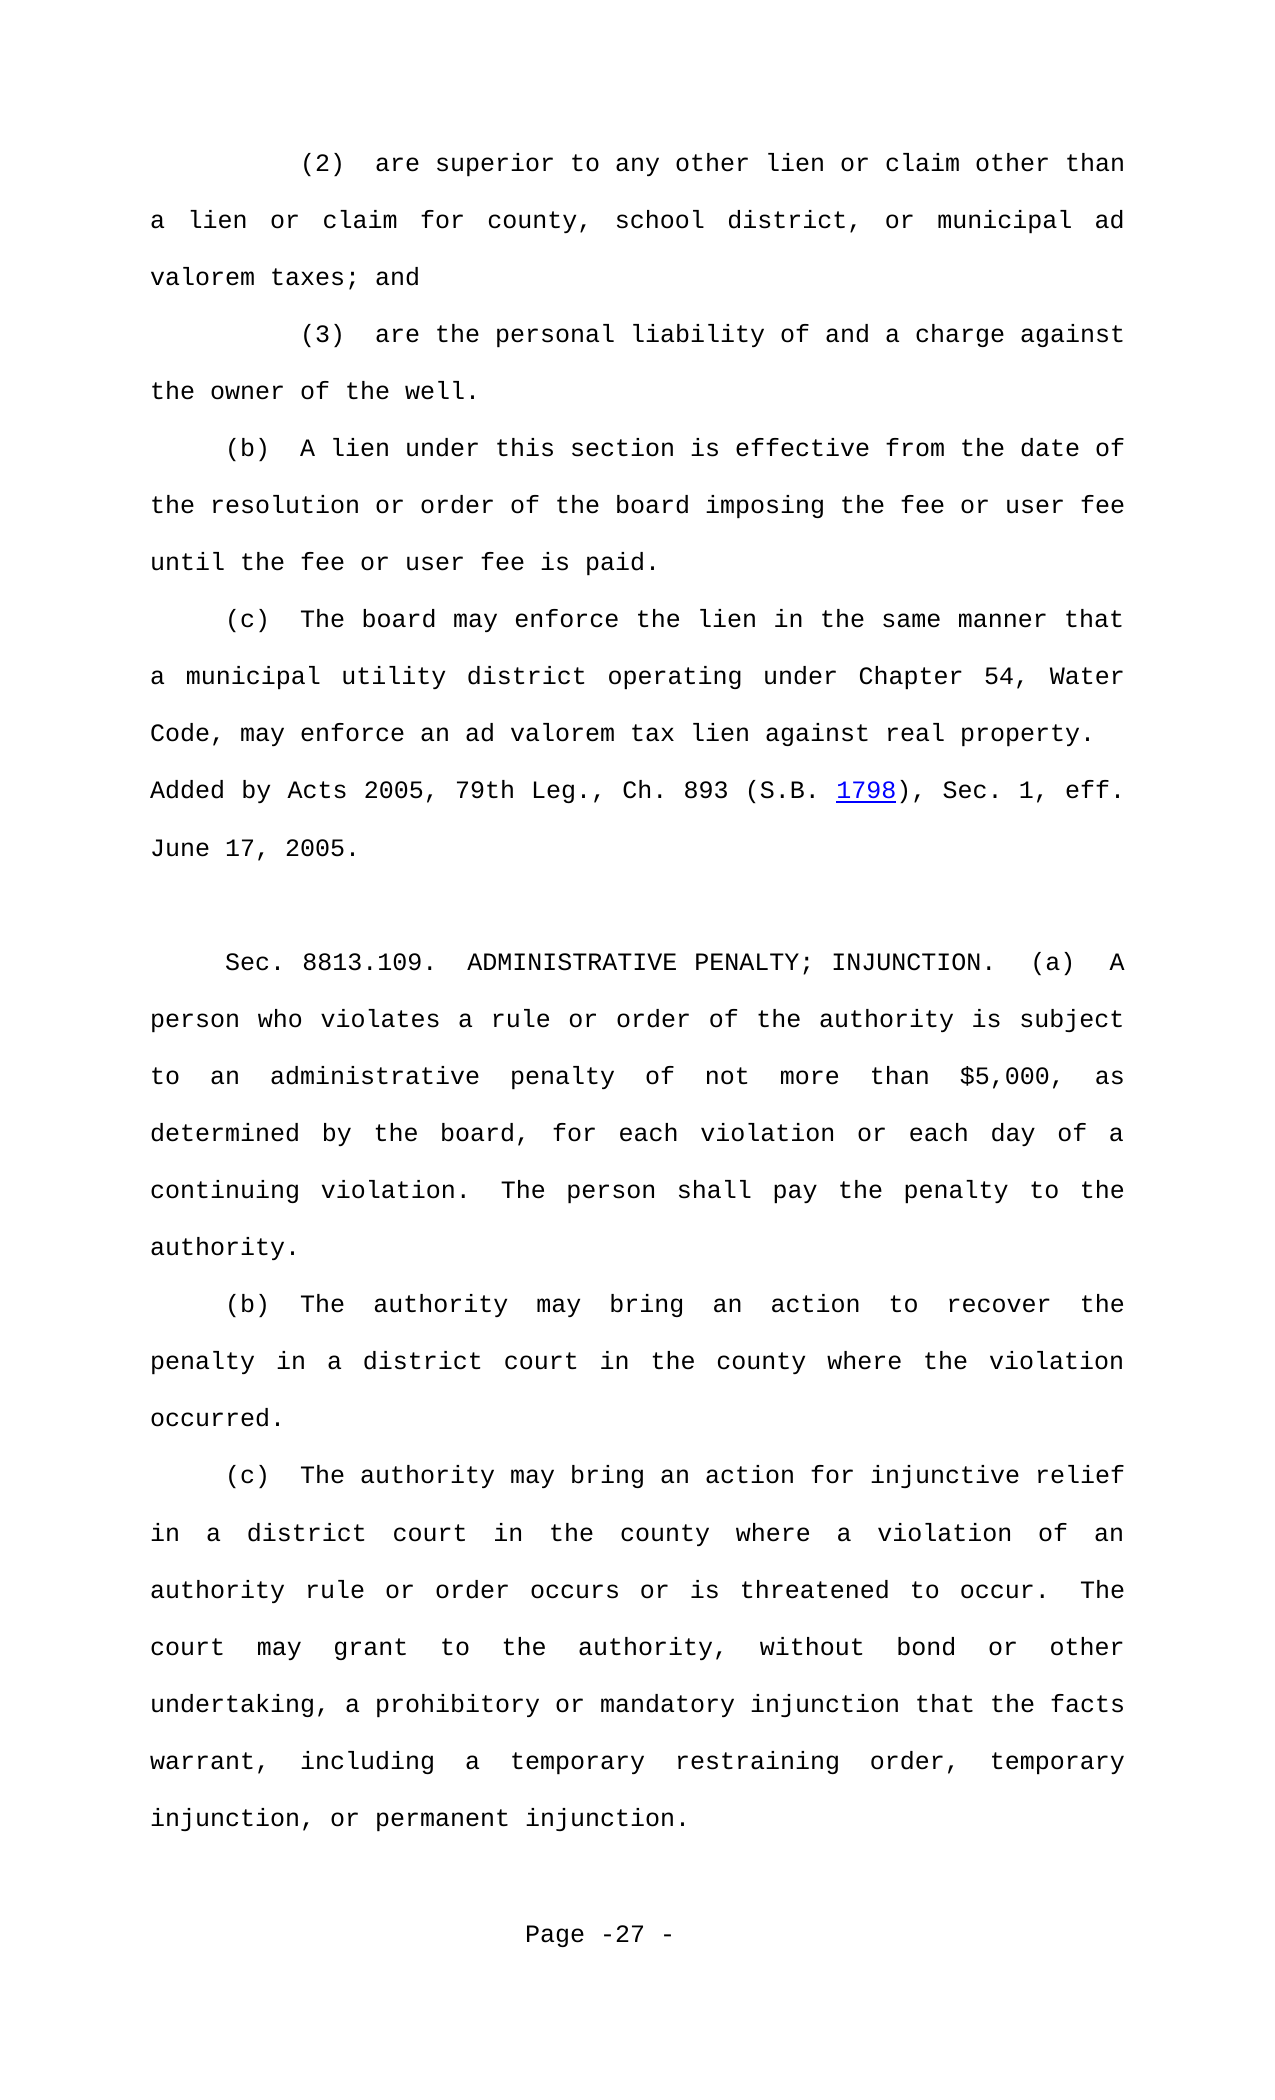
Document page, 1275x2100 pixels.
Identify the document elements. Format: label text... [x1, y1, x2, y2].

text Added by Acts 2005, 79th Leg., Ch. 893 (S.B. 1798), Sec. 1, eff. June 17, 2005. [150, 778, 1125, 863]
text (3) are the personal liability of and a charge against the owner of the well. [150, 321, 1125, 407]
text (c) The authority may bring an action for injunctive relief in a district court in the county where a violation of an authority rule or order occurs or is threatened to occur. The court may grant to the authority, without bond or other undertaking, a prohibitory or mandatory injunction that the facts warrant, including a temporary restraining order, temporary injunction, or permanent injunction. [150, 1463, 1125, 1834]
text (b) The authority may bring an action to recover the penalty in a district court in the county where the violation occurred. [150, 1292, 1125, 1434]
text (b) A lien under this section is effective from the date of the resolution or order of the board imposing the fee or user fee until the fee or user fee is paid. [150, 435, 1125, 578]
text Sec. 8813.109. ADMINISTRATIVE PENALTY; INJUNCTION. (a) A person who violates a rule or order of the authority is subject to an administrative penalty of not more than $5,000, as determined by the board, for each violation or each day of a continuing violation. The person shall pay the penalty to the authority. [150, 949, 1125, 1263]
text (c) The board may enforce the lien in the same manner that a municipal utility district operating under Chapter 54, Water Code, may enforce an ad valorem tax lien against real property. [150, 607, 1125, 749]
text (2) are superior to any other lien or claim other than a lien or claim for county, school district, or municipal ad valorem taxes; and [150, 150, 1125, 293]
